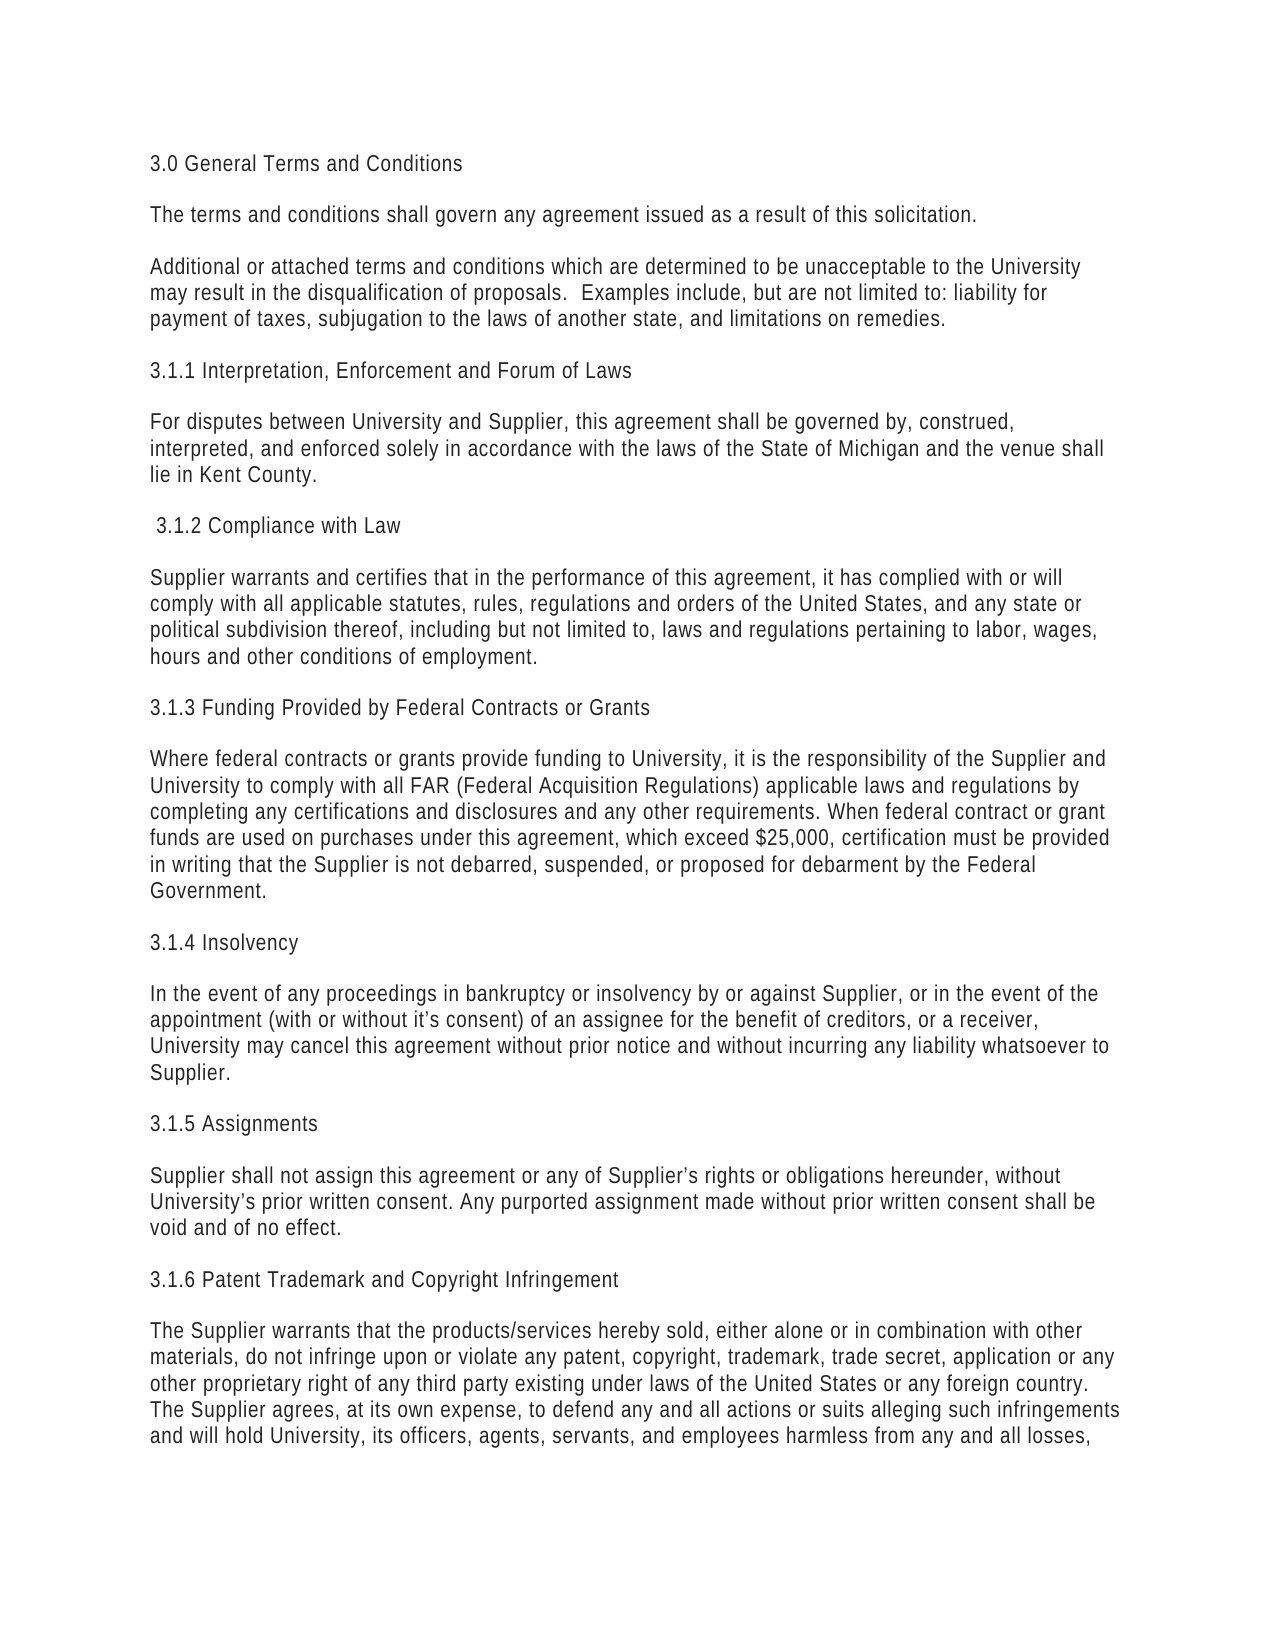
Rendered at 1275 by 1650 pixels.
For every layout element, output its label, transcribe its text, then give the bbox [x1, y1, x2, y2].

text Where federal contracts or grants provide funding to University, it is the responsibility of the Supplier and University to comply with all FAR (Federal Acquisition Regulations) applicable laws and regulations by completing any certifications and disclosures and any other requirements. When federal contract or grant funds are used on purchases under this agreement, which exceed $25,000, certification must be provided in writing that the Supplier is not debarred, suspended, or proposed for debarment by the Federal Government. [150, 745, 1125, 903]
text The terms and conditions shall govern any agreement issued as a result of this solicitation. [150, 201, 1125, 228]
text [150, 1317, 1125, 1449]
text Supplier warrants and certifies that in the performance of this agreement, it has complied with or will comply with all applicable statutes, rules, regulations and orders of the United States, and any state or political subdivision thereof, including but not limited to, laws and regulations pertaining to labor, wages, hours and other conditions of employment. [150, 563, 1125, 669]
text Additional or attached terms and conditions which are determined to be unacceptable to the University may result in the disqualification of proposals. Examples include, but are not limited to: liability for payment of taxes, subjugation to the laws of another state, and limitations on remedies. [150, 253, 1125, 332]
text 3.1.2 Compliance with Law [150, 512, 1125, 538]
text Supplier shall not assign this agreement or any of Supplier’s rights or obligations hereunder, without University’s prior written consent. Any purported assignment made without prior written consent shall be void and of no effect. [150, 1162, 1125, 1241]
text 3.1.1 Interpretation, Enforcement and Forum of Laws [150, 357, 1125, 383]
text In the event of any proceedings in bankruptcy or insolvency by or against Supplier, or in the event of the appointment (with or without it’s consent) of an assignee for the benefit of creditors, or a receiver, University may cancel this agreement without prior notice and without incurring any liability whatsoever to Supplier. [150, 980, 1125, 1085]
text For disputes between University and Supplier, this agreement shall be governed by, construed, interpreted, and enforced solely in accordance with the laws of the State of Michigan and the venue shall lie in Kent County. [150, 408, 1125, 487]
text 3.1.6 Patent Trademark and Copyright Infringement [150, 1266, 1125, 1292]
text 3.1.5 Assignments [150, 1110, 1125, 1137]
text 3.1.4 Insolvency [150, 928, 1125, 955]
text 3.1.3 Funding Provided by Federal Contracts or Grants [150, 694, 1125, 720]
text 3.0 General Terms and Conditions [150, 150, 1125, 176]
